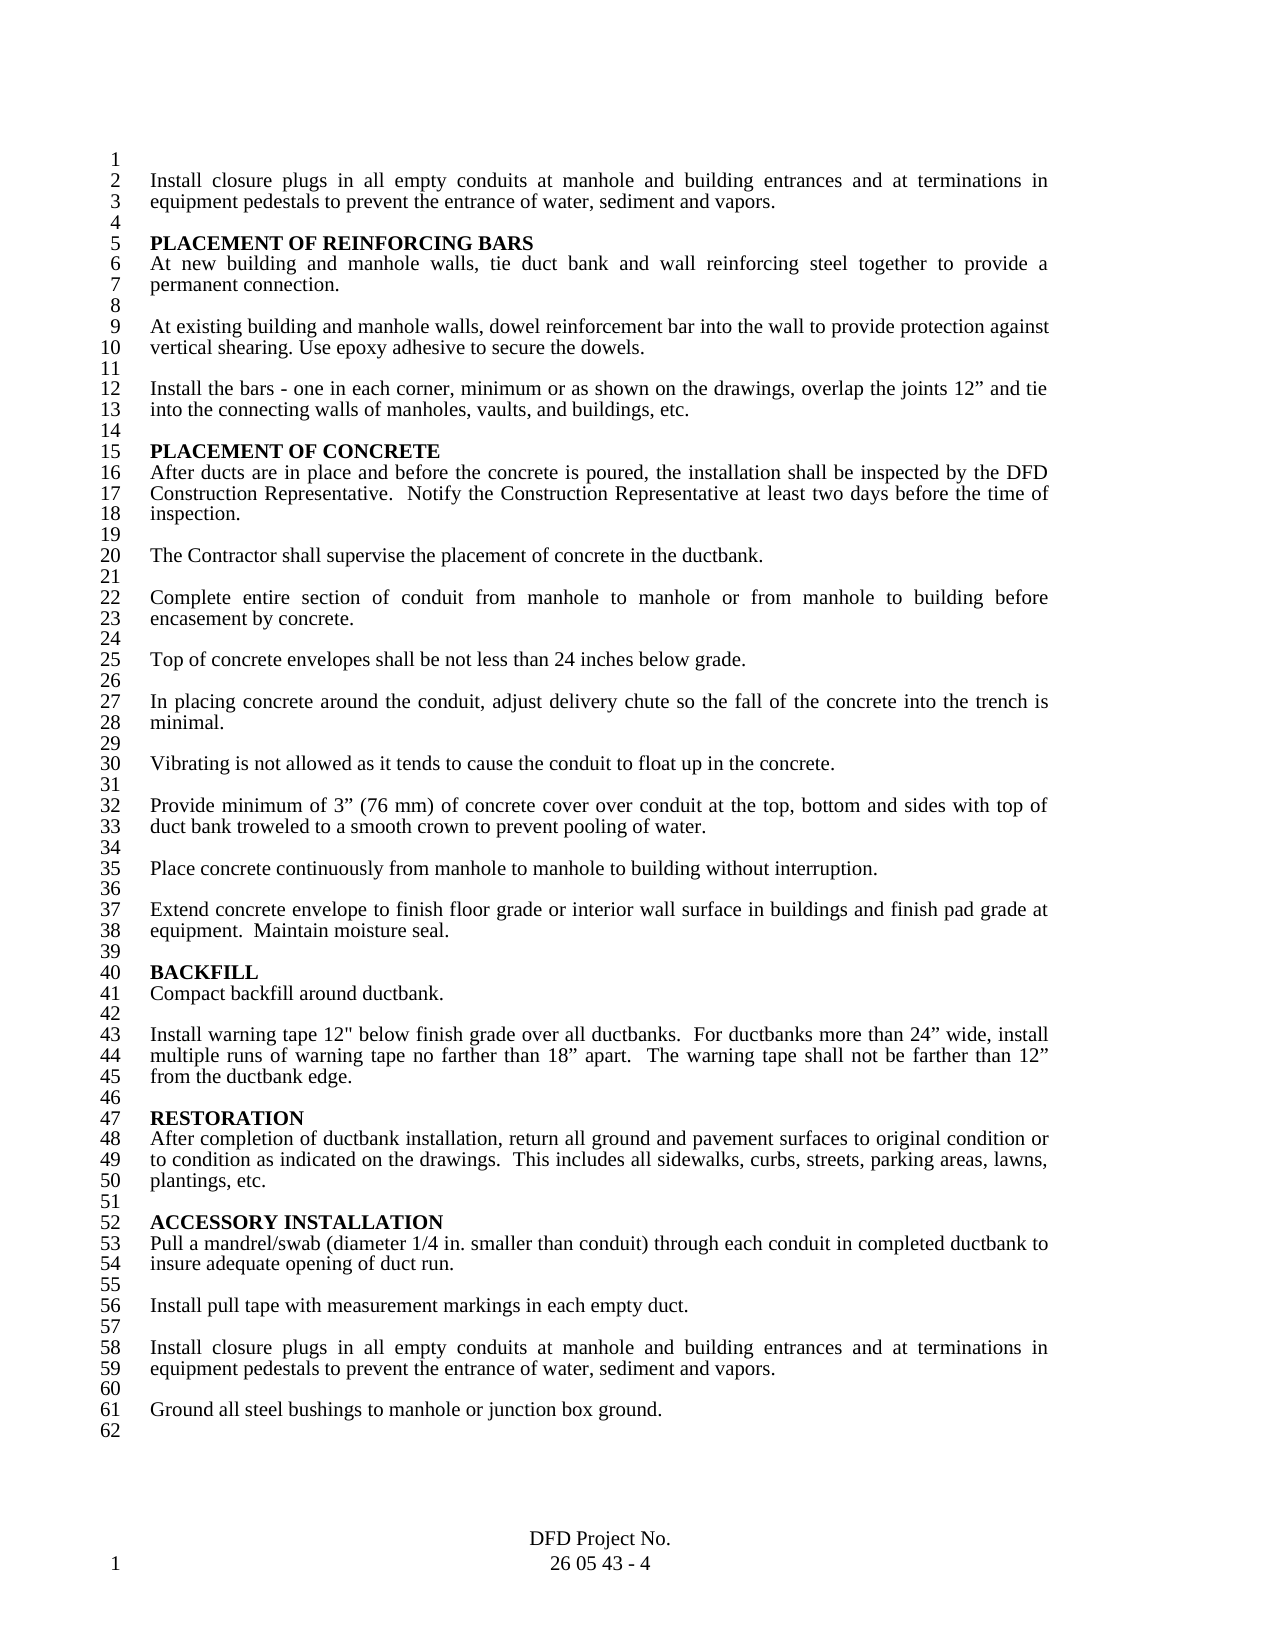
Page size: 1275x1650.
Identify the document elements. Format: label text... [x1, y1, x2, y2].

text The Contractor shall supervise the placement of concrete in the ductbank. [150, 546, 1050, 567]
text At existing building and manhole walls, dowel reinforcement bar into the wall to provide protection against vertical shearing. Use epoxy adhesive to secure the dowels. [150, 317, 1050, 358]
text Compact backfill around ductbank. [150, 983, 1050, 1004]
text Ground all steel bushings to manhole or junction box ground. [150, 1400, 1050, 1421]
text After ducts are in place and before the concrete is poured, the installation shall be inspected by the DFD Construction Representative. Notify the Construction Representative at least two days before the time of inspection. [150, 462, 1050, 525]
text Install pull tape with measurement markings in each empty duct. [150, 1296, 1050, 1317]
text Extend concrete envelope to finish floor grade or interior wall surface in buildings and finish pad grade at equipment. Maintain moisture seal. [150, 900, 1050, 942]
text At new building and manhole walls, tie duct bank and wall reinforcing steel together to provide a permanent connection. [150, 254, 1050, 296]
text After completion of ductbank installation, return all ground and pavement surfaces to original condition or to condition as indicated on the drawings. This includes all sidewalks, curbs, streets, parking areas, lawns, plantings, etc. [150, 1129, 1050, 1192]
text RESTORATION [150, 1108, 1050, 1129]
text Install warning tape 12" below finish grade over all ductbanks. For ductbanks more than 24” wide, install multiple runs of warning tape no farther than 18” apart. The warning tape shall not be farther than 12” from the ductbank edge. [150, 1025, 1050, 1087]
text Complete entire section of conduit from manhole to manhole or from manhole to building before encasement by concrete. [150, 587, 1050, 629]
text Install closure plugs in all empty conduits at manhole and building entrances and at terminations in equipment pedestals to prevent the entrance of water, sediment and vapors. [150, 1337, 1050, 1379]
text Provide minimum of 3” (76 mm) of concrete cover over conduit at the top, bottom and sides with top of duct bank troweled to a smooth crown to prevent pooling of water. [150, 796, 1050, 837]
text In placing concrete around the conduit, adjust delivery chute so the fall of the concrete into the trench is minimal. [150, 692, 1050, 733]
text Pull a mandrel/swab (diameter 1/4 in. smaller than conduit) through each conduit in completed ductbank to insure adequate opening of duct run. [150, 1233, 1050, 1275]
text BACKFILL [150, 962, 1050, 983]
text PLACEMENT OF REINFORCING BARS [150, 233, 1050, 254]
text ACCESSORY INSTALLATION [150, 1212, 1050, 1233]
text Place concrete continuously from manhole to manhole to building without interruption. [150, 858, 1050, 879]
text PLACEMENT OF CONCRETE [150, 442, 1050, 462]
text Install the bars - one in each corner, minimum or as shown on the drawings, overlap the joints 12” and tie into the connecting walls of manholes, vaults, and buildings, etc. [150, 379, 1050, 421]
text Top of concrete envelopes shall be not less than 24 inches below grade. [150, 650, 1050, 671]
text Vibrating is not allowed as it tends to cause the conduit to float up in the concrete. [150, 754, 1050, 775]
text Install closure plugs in all empty conduits at manhole and building entrances and at terminations in equipment pedestals to prevent the entrance of water, sediment and vapors. [150, 171, 1050, 212]
